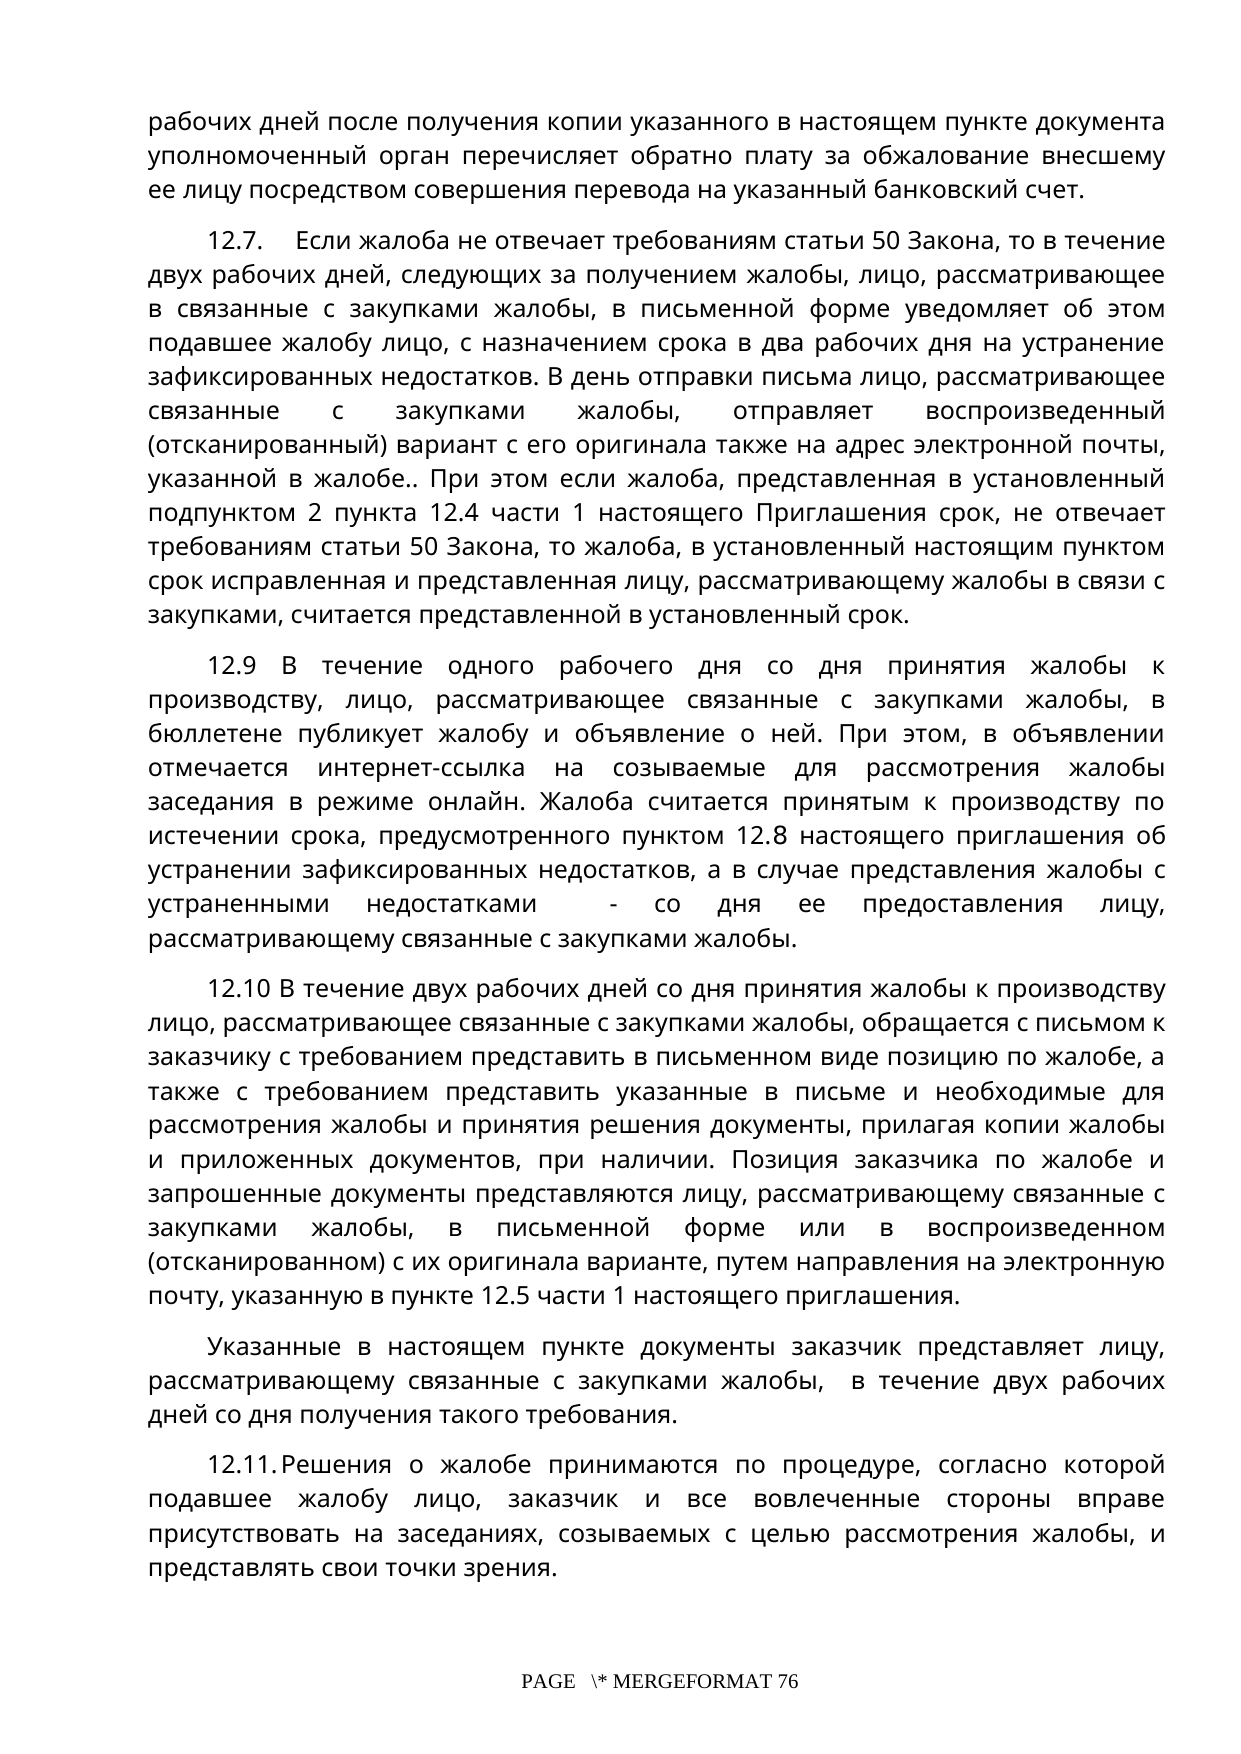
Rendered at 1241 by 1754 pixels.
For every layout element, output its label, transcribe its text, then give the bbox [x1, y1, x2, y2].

text Указанные в настоящем пункте документы заказчик представляет лицу, рассматривающему связанные с закупками жалобы, в течение двух рабочих дней со дня получения такого требования. [148, 1328, 1167, 1430]
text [148, 103, 1167, 206]
text 12.7. Если жалоба не отвечает требованиям статьи 50 Закона, то в течение двух рабочих дней, следующих за получением жалобы, лицо, рассматривающее в связанные с закупками жалобы, в письменной форме уведомляет об этом подавшее жалобу лицо, с назначением срока в два рабочих дня на устранение зафиксированных недостатков. В день отправки письма лицо, рассматривающее связанные с закупками жалобы, отправляет воспроизведенный (отсканированный) вариант с его оригинала также на адрес электронной почты, указаннօй в жалобе.. При этом если жалоба, представленная в установленный подпунктом 2 пункта 12.4 части 1 настоящего Приглашения срок, не отвечает требованиям статьи 50 Закона, то жалоба, в установленный настоящим пунктом срок исправленная и представленная лицу, рассматривающему жалобы в связи с закупками, считается представленной в установленный срок. [148, 222, 1167, 631]
text 12.9 В течение одного рабочего дня со дня принятия жалобы к производству, лицо, рассматривающее связанные с закупками жалобы, в бюллетене публикует жалобу и объявление о ней. При этом, в объявлении отмечается интернет-ссылка на созываемые для рассмотрения жалобы заседания в режиме онлайн. Жалоба считается принятым к производству по истечении срока, предусмотренного пунктом 12.8 настоящего приглашения об устранении зафиксированных недостатков, а в случае представления жалобы с устраненными недостатками - со дня ее предоставления лицу, рассматривающему связанные с закупками жалобы. [148, 648, 1167, 954]
text 12.10 В течение двух рабочих дней со дня принятия жалобы к производству лицо, рассматривающее связанные с закупками жалобы, обращается с письмом к заказчику с требованием представить в письменном виде позицию по жалобе, а также с требованием представить указанные в письме и необходимые для рассмотрения жалобы и принятия решения документы, прилагая копии жалобы и приложенных документов, при наличии. Позиция заказчика по жалобе и запрошенные документы представляются лицу, рассматривающему связанные с закупками жалобы, в письменной форме или в воспроизведенном (отсканированном) с их оригинала варианте, путем направления на электронную почту, указанную в пункте 12.5 части 1 настоящего приглашения. [148, 971, 1167, 1312]
text 12.11. Решения о жалобе принимаются по процедуре, согласно которой подавшее жалобу лицо, заказчик и все вовлеченные стороны вправе присутствовать на заседаниях, созываемых с целью рассмотрения жалобы, и представлять свои точки зрения. [148, 1447, 1167, 1583]
